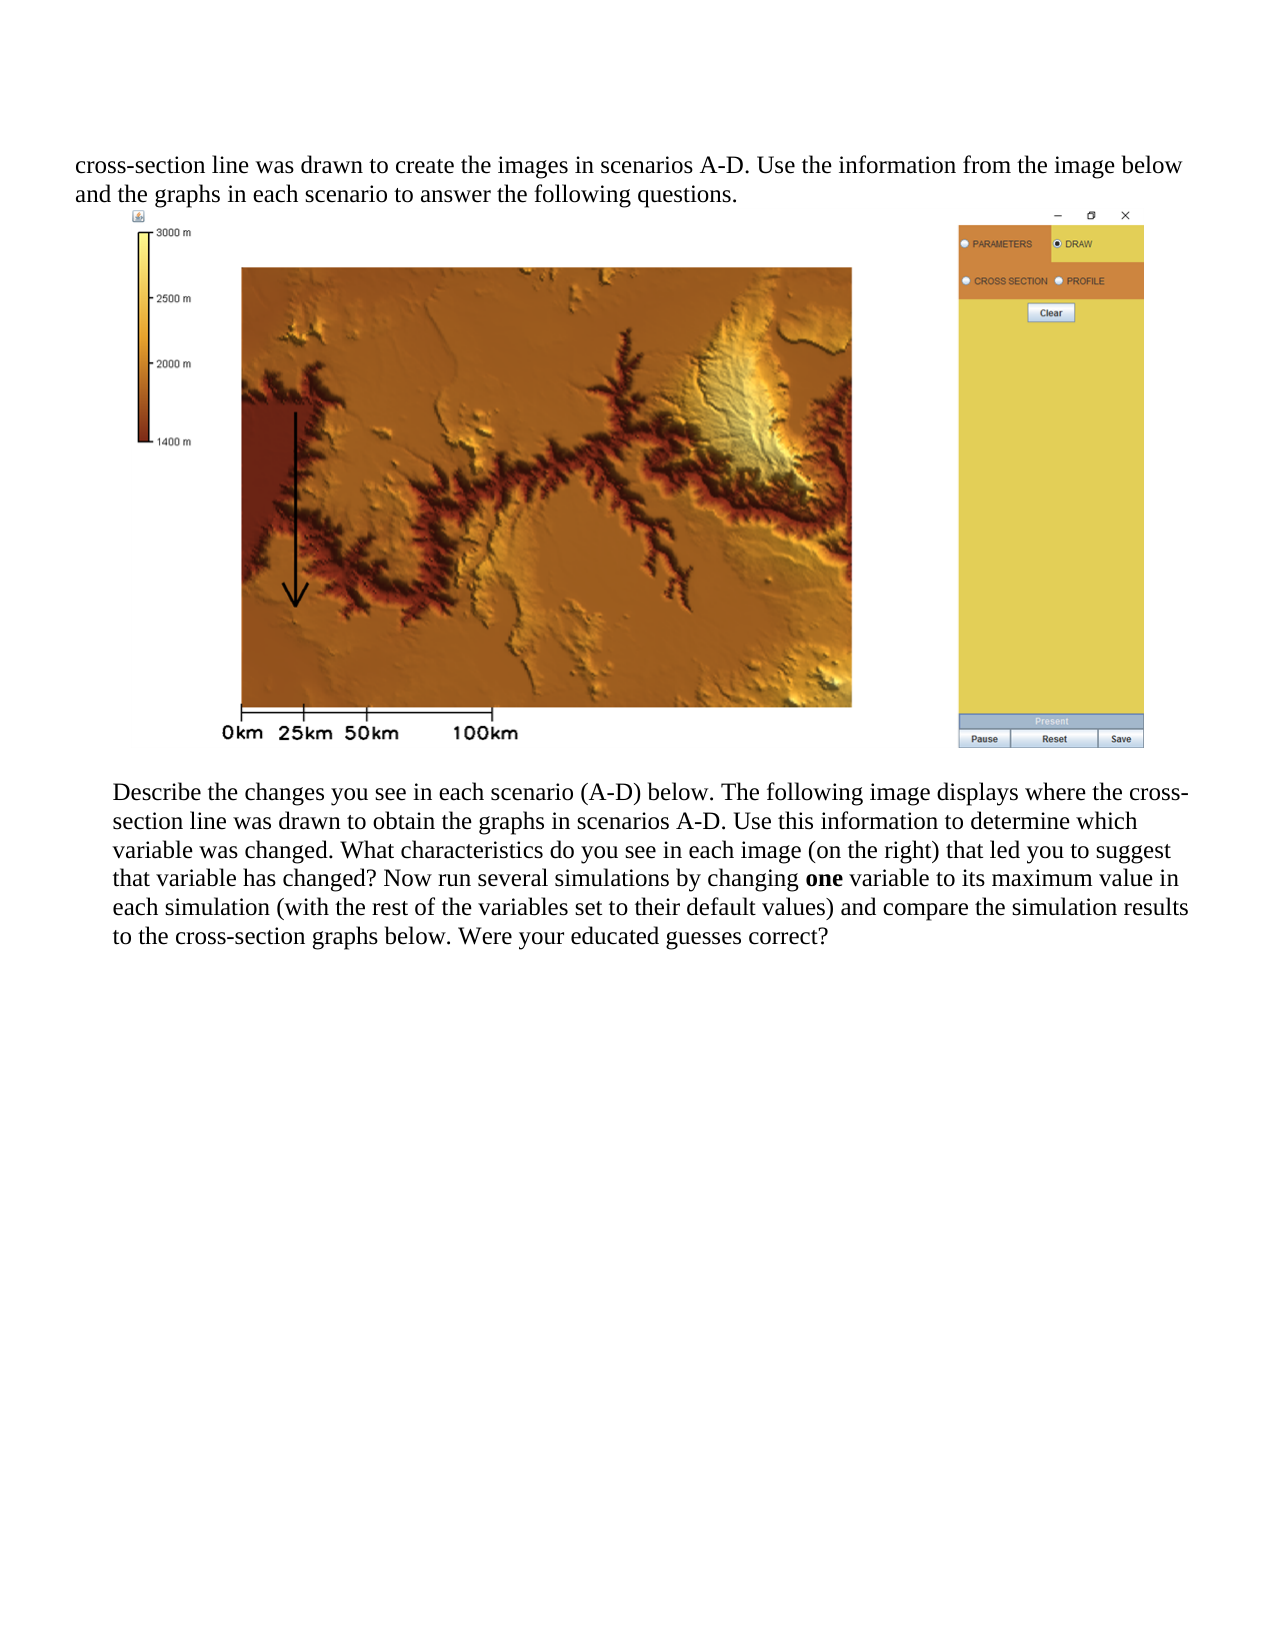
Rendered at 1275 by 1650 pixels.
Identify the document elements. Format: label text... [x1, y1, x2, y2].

picture [130, 207, 1145, 749]
list Describe the changes you see in each scenario (A-D) below. The following image displays where the cross-section line was drawn to obtain the graphs in scenarios A-D. Use this information to determine which variable was changed. What characteristics do you see in each image (on the right) that led you to suggest that variable has changed? Now run several simulations by changing one variable to its maximum value in each simulation (with the rest of the variables set to their default values) and compare the simulation results to the cross-section graphs below. Were your educated guesses correct? [112, 777, 1200, 950]
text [75, 150, 1200, 207]
